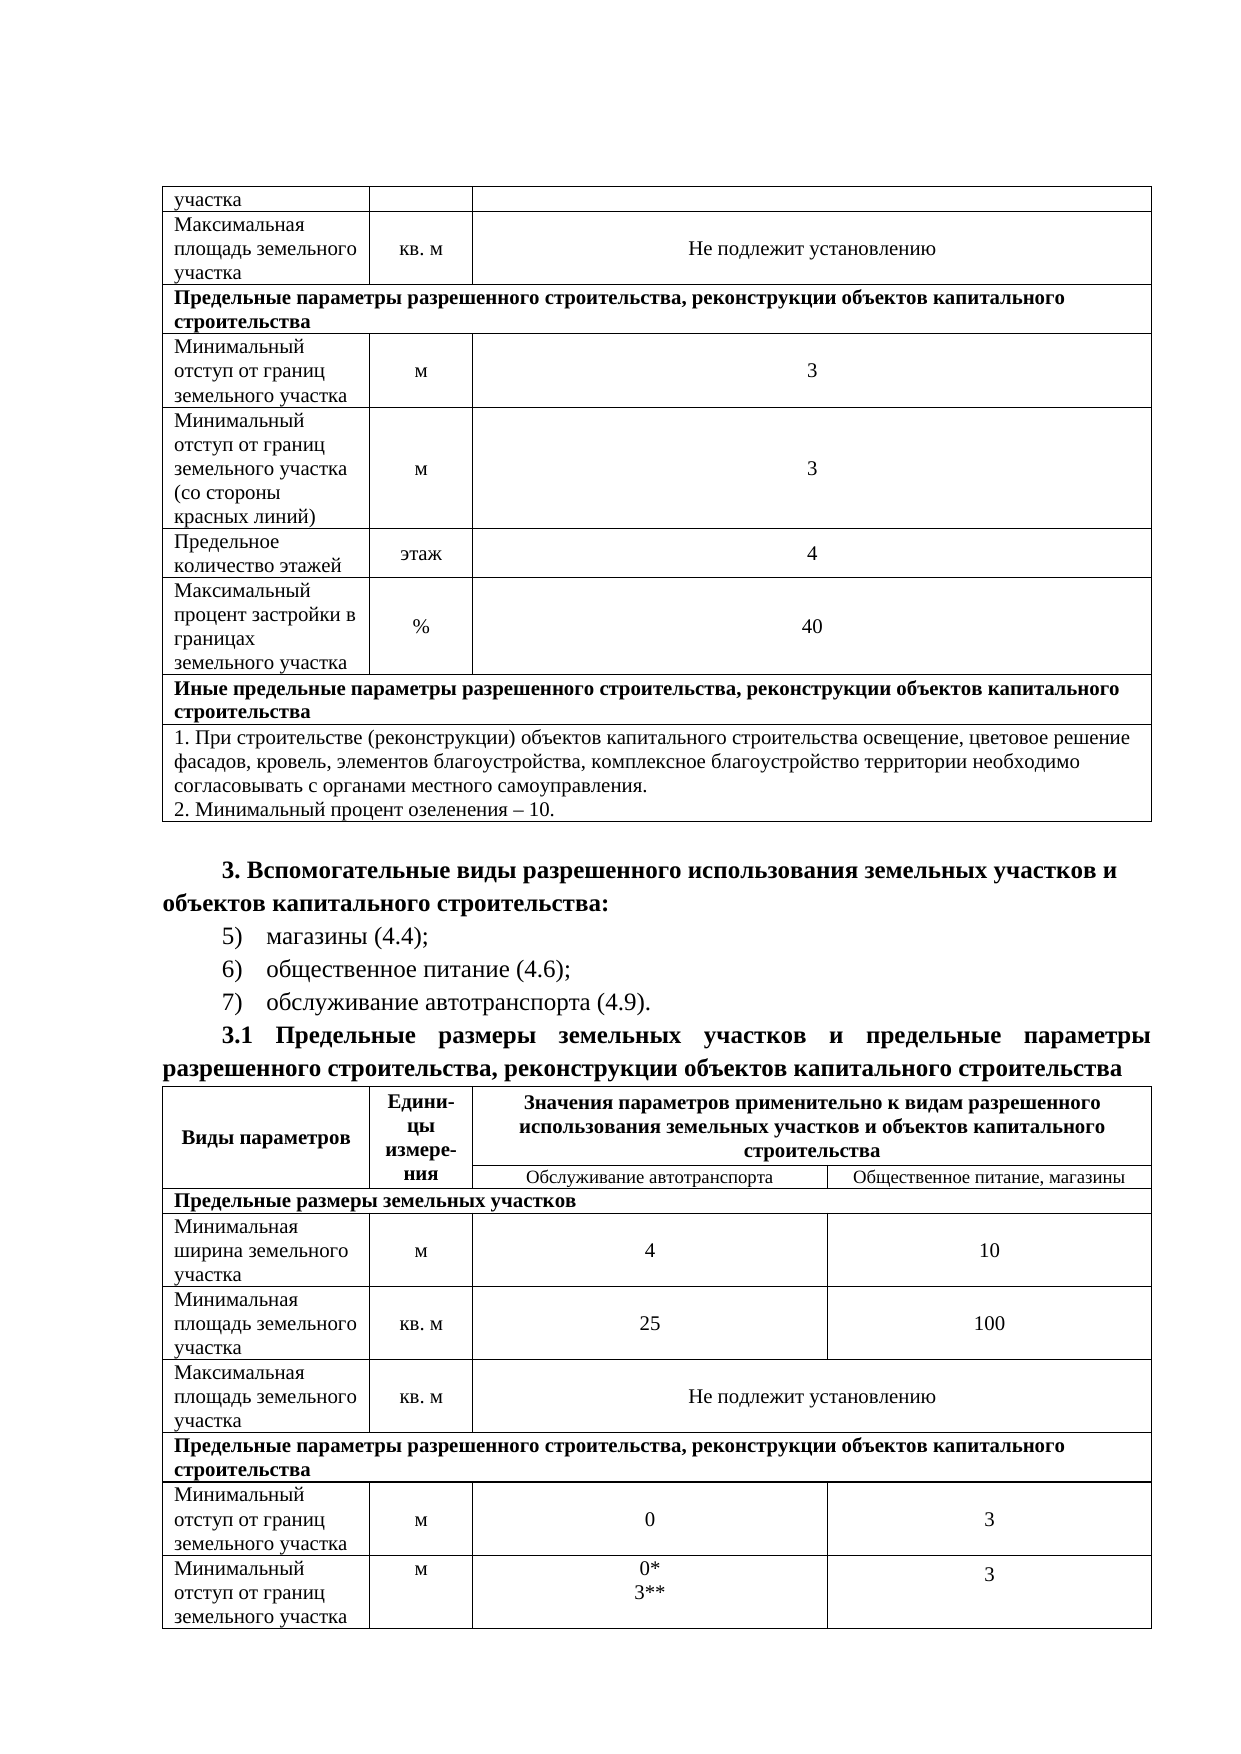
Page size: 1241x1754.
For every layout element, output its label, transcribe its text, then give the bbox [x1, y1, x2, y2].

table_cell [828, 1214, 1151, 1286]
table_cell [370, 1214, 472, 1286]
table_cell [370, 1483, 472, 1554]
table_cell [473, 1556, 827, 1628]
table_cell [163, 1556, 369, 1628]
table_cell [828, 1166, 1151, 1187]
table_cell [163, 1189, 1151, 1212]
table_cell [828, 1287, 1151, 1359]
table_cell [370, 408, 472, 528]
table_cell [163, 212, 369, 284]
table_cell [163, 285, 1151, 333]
list обслуживание автотранспорта (4.9). [162, 987, 1152, 1016]
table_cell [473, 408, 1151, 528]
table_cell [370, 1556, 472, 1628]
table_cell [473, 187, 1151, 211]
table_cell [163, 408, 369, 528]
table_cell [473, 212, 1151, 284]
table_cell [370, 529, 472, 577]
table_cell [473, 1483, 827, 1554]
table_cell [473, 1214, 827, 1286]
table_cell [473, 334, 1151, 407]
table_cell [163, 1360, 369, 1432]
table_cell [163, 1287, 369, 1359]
list общественное питание (4.6); [162, 954, 1152, 983]
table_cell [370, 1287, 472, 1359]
text 3.1 Предельные размеры земельных участков и предельные параметры разрешенного строительства, реконструкции объектов капитального строительства [162, 1020, 1152, 1082]
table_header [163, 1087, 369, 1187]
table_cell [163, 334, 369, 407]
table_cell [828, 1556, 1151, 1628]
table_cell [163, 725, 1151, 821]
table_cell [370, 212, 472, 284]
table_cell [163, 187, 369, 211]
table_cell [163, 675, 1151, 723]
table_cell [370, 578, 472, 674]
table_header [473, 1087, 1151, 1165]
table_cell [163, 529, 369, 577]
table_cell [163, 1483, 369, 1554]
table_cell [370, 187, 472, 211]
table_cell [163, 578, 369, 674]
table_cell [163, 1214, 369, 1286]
text 3. Вспомогательные виды разрешенного использования земельных участков и объектов капитального строительства: [162, 855, 1152, 917]
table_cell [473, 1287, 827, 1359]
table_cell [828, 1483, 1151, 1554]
list магазины (4.4); [162, 921, 1152, 950]
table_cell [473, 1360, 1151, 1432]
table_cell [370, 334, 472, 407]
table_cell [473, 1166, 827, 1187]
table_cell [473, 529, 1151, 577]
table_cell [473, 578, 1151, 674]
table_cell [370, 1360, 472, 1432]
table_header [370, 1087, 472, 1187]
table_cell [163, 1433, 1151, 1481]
